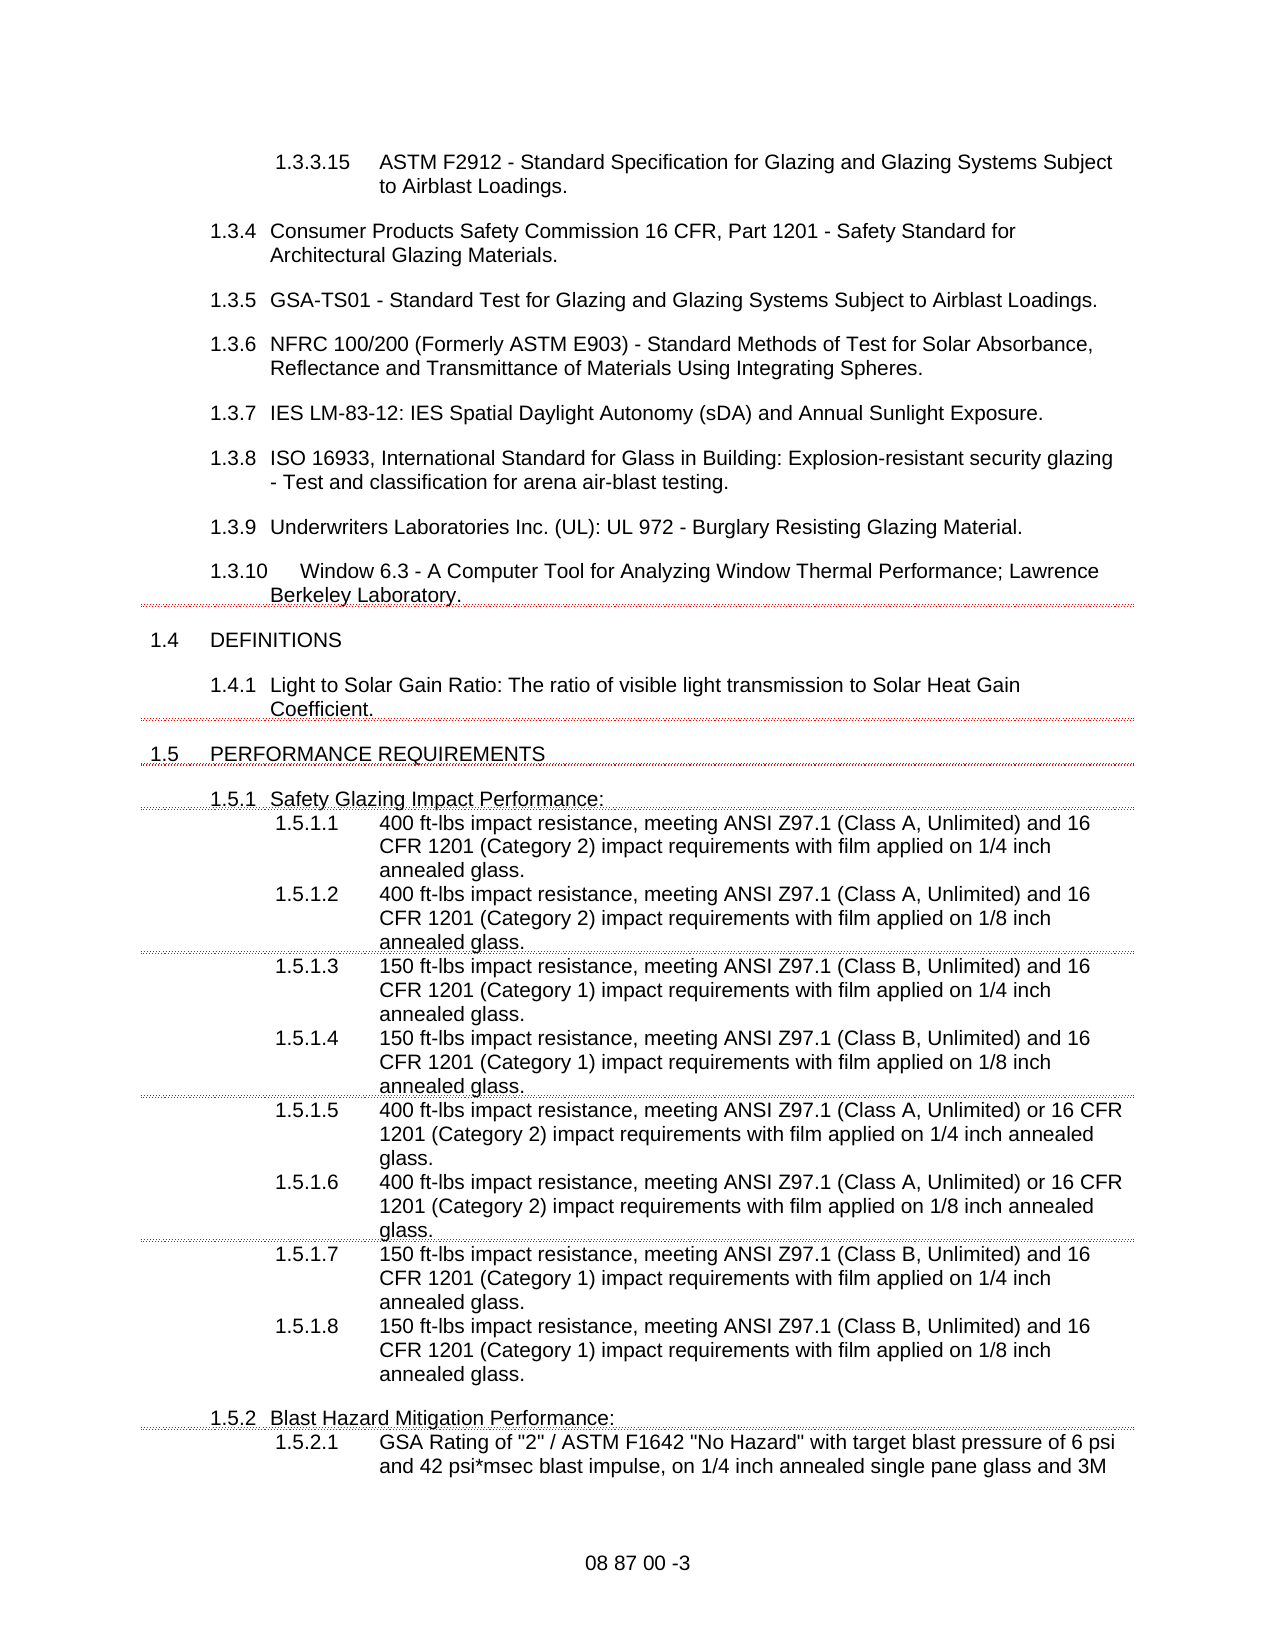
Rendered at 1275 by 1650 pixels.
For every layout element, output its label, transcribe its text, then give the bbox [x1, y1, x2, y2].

list GSA-TS01 - Standard Test for Glazing and Glazing Systems Subject to Airblast Loadings. [210, 287, 1125, 311]
list 150 ft-lbs impact resistance, meeting ANSI Z97.1 (Class B, Unlimited) and 16 CFR 1201 (Category 1) impact requirements with film applied on 1/8 inch annealed glass. [275, 1313, 1125, 1385]
list IES LM-83-12: IES Spatial Daylight Autonomy (sDA) and Annual Sunlight Exposure. [210, 401, 1125, 425]
list Blast Hazard Mitigation Performance: [210, 1406, 1125, 1430]
list Light to Solar Gain Ratio: The ratio of visible light transmission to Solar Heat Gain Coefficient. [210, 673, 1125, 721]
list Safety Glazing Impact Performance: [210, 786, 1125, 810]
list PERFORMANCE REQUIREMENTS [150, 742, 1125, 766]
list 150 ft-lbs impact resistance, meeting ANSI Z97.1 (Class B, Unlimited) and 16 CFR 1201 (Category 1) impact requirements with film applied on 1/4 inch annealed glass. [275, 1242, 1125, 1313]
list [275, 1430, 1125, 1478]
list 400 ft-lbs impact resistance, meeting ANSI Z97.1 (Class A, Unlimited) and 16 CFR 1201 (Category 2) impact requirements with film applied on 1/4 inch annealed glass. [275, 810, 1125, 882]
list 150 ft-lbs impact resistance, meeting ANSI Z97.1 (Class B, Unlimited) and 16 CFR 1201 (Category 1) impact requirements with film applied on 1/8 inch annealed glass. [275, 1026, 1125, 1098]
list ASTM F2912 - Standard Specification for Glazing and Glazing Systems Subject to Airblast Loadings. [275, 150, 1125, 198]
list 400 ft-lbs impact resistance, meeting ANSI Z97.1 (Class A, Unlimited) and 16 CFR 1201 (Category 2) impact requirements with film applied on 1/8 inch annealed glass. [275, 882, 1125, 954]
list Underwriters Laboratories Inc. (UL): UL 972 - Burglary Resisting Glazing Material. [210, 514, 1125, 538]
list 400 ft-lbs impact resistance, meeting ANSI Z97.1 (Class A, Unlimited) or 16 CFR 1201 (Category 2) impact requirements with film applied on 1/8 inch annealed glass. [275, 1170, 1125, 1242]
list 400 ft-lbs impact resistance, meeting ANSI Z97.1 (Class A, Unlimited) or 16 CFR 1201 (Category 2) impact requirements with film applied on 1/4 inch annealed glass. [275, 1098, 1125, 1170]
list DEFINITIONS [150, 628, 1125, 652]
list Window 6.3 - A Computer Tool for Analyzing Window Thermal Performance; Lawrence Berkeley Laboratory. [210, 559, 1125, 607]
list NFRC 100/200 (Formerly ASTM E903) - Standard Methods of Test for Solar Absorbance, Reflectance and Transmittance of Materials Using Integrating Spheres. [210, 332, 1125, 380]
list 150 ft-lbs impact resistance, meeting ANSI Z97.1 (Class B, Unlimited) and 16 CFR 1201 (Category 1) impact requirements with film applied on 1/4 inch annealed glass. [275, 954, 1125, 1026]
list Consumer Products Safety Commission 16 CFR, Part 1201 - Safety Standard for Architectural Glazing Materials. [210, 219, 1125, 267]
list ISO 16933, International Standard for Glass in Building: Explosion-resistant security glazing - Test and classification for arena air-blast testing. [210, 446, 1125, 494]
